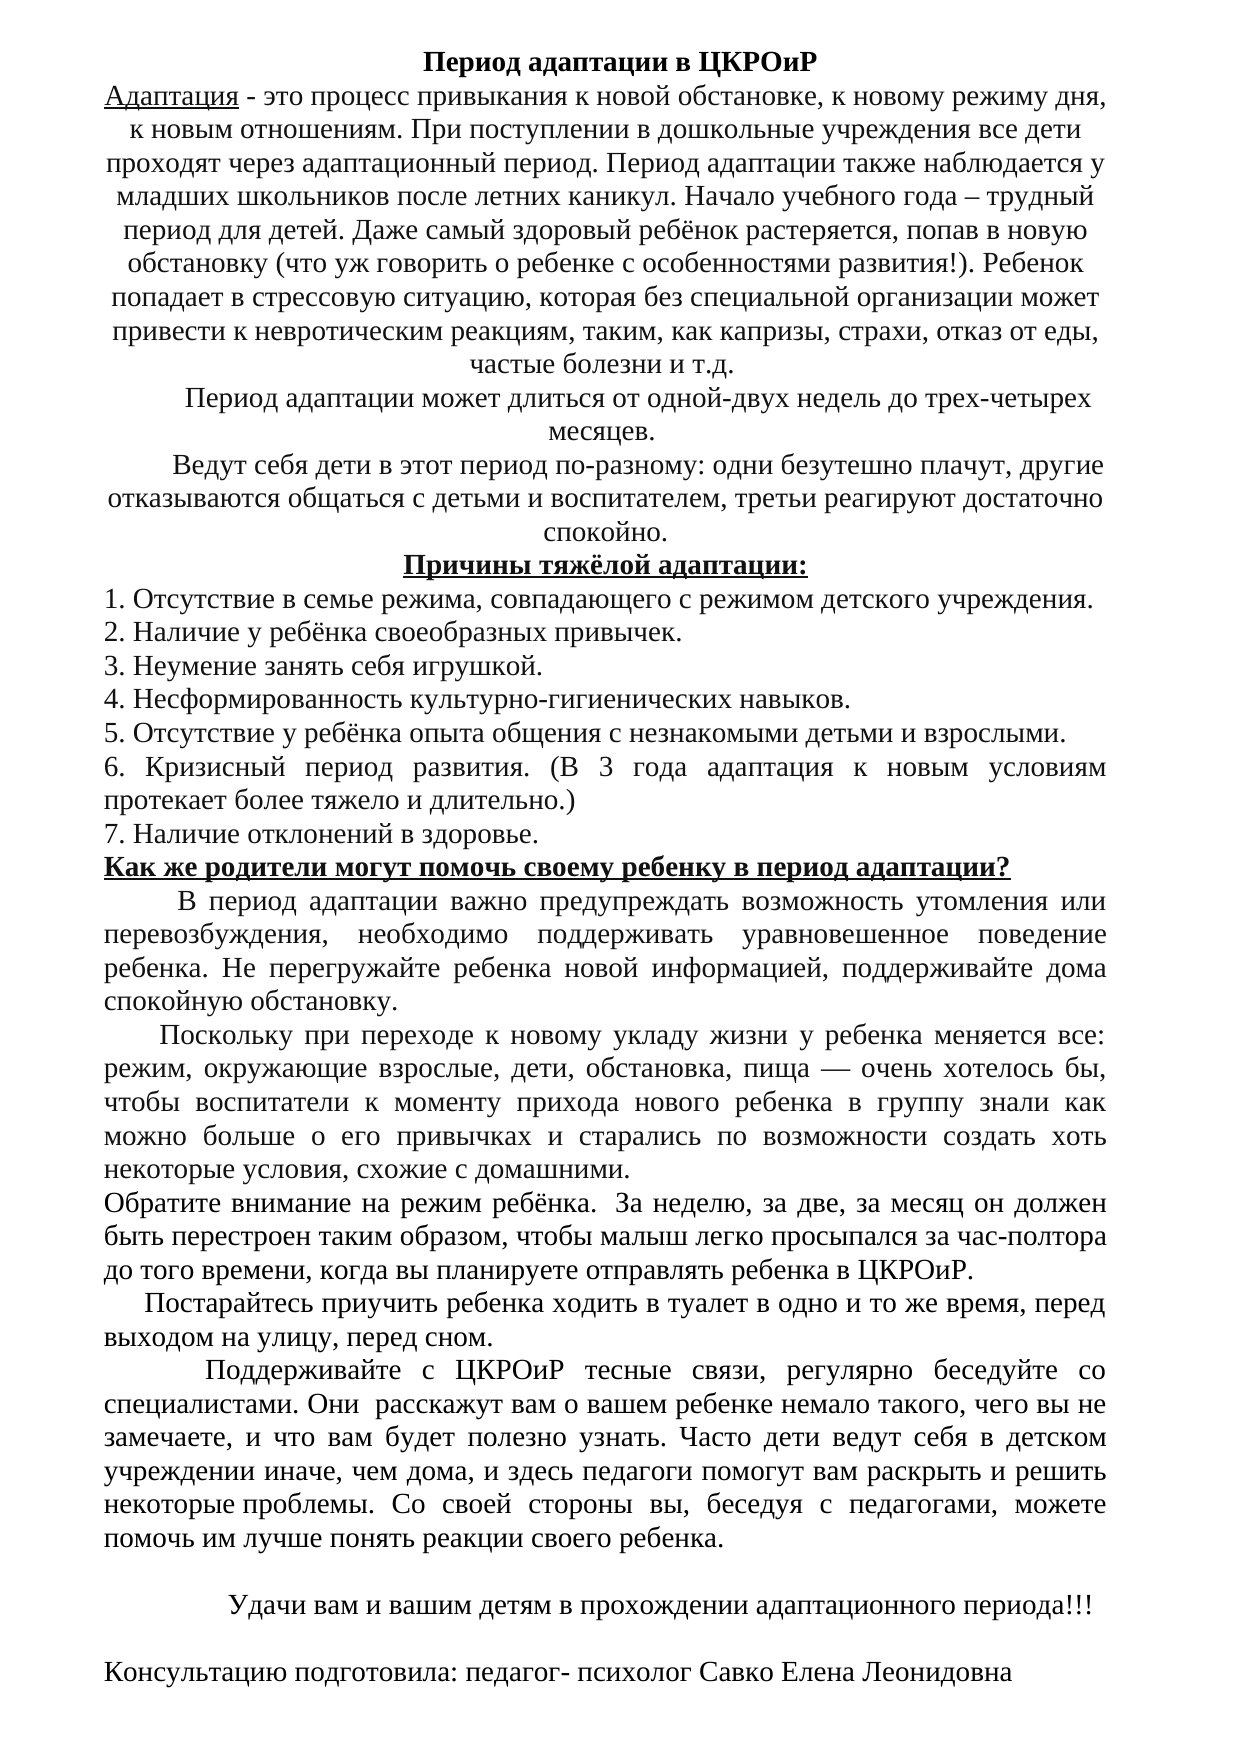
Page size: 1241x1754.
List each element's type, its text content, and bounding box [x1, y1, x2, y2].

text 7. Наличие отклонений в здоровье. [103, 816, 1107, 849]
text Поддерживайте с ЦКРОиР тесные связи, регулярно беседуйте со специалистами. Они расскажут вам о вашем ребенке немало такого, чего вы не замечаете, и что вам будет полезно узнать. Часто дети ведут себя в детском учреждении иначе, чем дома, и здесь педагоги помогут вам раскрыть и решить некоторые проблемы. Со своей стороны вы, беседуя с педагогами, можете помочь им лучше понять реакции своего ребенка. [103, 1352, 1107, 1554]
text Постарайтесь приучить ребенка ходить в туалет в одно и то же время, перед выходом на улицу, перед сном. [103, 1285, 1107, 1352]
text Удачи вам и вашим детям в прохождении адаптационного периода!!! [103, 1554, 1107, 1621]
text 4. Несформированность культурно-гигиенических навыков. [103, 682, 1107, 715]
text Адаптация - это процесс привыкания к новой обстановке, к новому режиму дня, к новым отношениям. При поступлении в дошкольные учреждения все дети проходят через адаптационный период. Период адаптации также наблюдается у младших школьников после летних каникул. Начало учебного года – трудный период для детей. Даже самый здоровый ребёнок растеряется, попав в новую обстановку (что уж говорить о ребенке с особенностями развития!). Ребенок попадает в стрессовую ситуацию, которая без специальной организации может привести к невротическим реакциям, таким, как капризы, страхи, отказ от еды, частые болезни и т.д. Период адаптации может длиться от одной-двух недель до трех-четырех месяцев. Ведут себя дети в этот период по-разному: одни безутешно плачут, другие отказываются общаться с детьми и воспитателем, третьи реагируют достаточно спокойно. Причины тяжёлой адаптации: [103, 78, 1107, 581]
text Поскольку при переходе к новому укладу жизни у ребенка меняется все: режим, окружающие взрослые, дети, обстановка, пища — очень хотелось бы, чтобы воспитатели к моменту прихода нового ребенка в группу знали как можно больше о его привычках и старались по возможности создать хоть некоторые условия, схожие с домашними. [103, 1017, 1107, 1185]
text 2. Наличие у ребёнка своеобразных привычек. [103, 614, 1107, 648]
text 6. Кризисный период развития. (В 3 года адаптация к новым условиям протекает более тяжело и длительно.) [103, 749, 1107, 816]
text 3. Неумение занять себя игрушкой. [103, 648, 1107, 682]
text В период адаптации важно предупреждать возможность утомления или перевозбуждения, необходимо поддерживать уравновешенное поведение ребенка. Не перегружайте ребенка новой информацией, поддерживайте дома спокойную обстановку. [103, 883, 1107, 1017]
text 1. Отсутствие в семье режима, совпадающего с режимом детского учреждения. [103, 581, 1107, 614]
text 5. Отсутствие у ребёнка опыта общения с незнакомыми детьми и взрослыми. [103, 715, 1107, 749]
text Консультацию подготовила: педагог- психолог Савко Елена Леонидовна [103, 1654, 1107, 1688]
text Как же родители могут помочь своему ребенку в период адаптации? [103, 849, 1107, 883]
text Период адаптации в ЦКРОиР [103, 44, 1107, 78]
text Обратите внимание на режим ребёнка. За неделю, за две, за месяц он должен быть перестроен таким образом, чтобы малыш легко просыпался за час-полтора до того времени, когда вы планируете отправлять ребенка в ЦКРОиР. [103, 1185, 1107, 1285]
